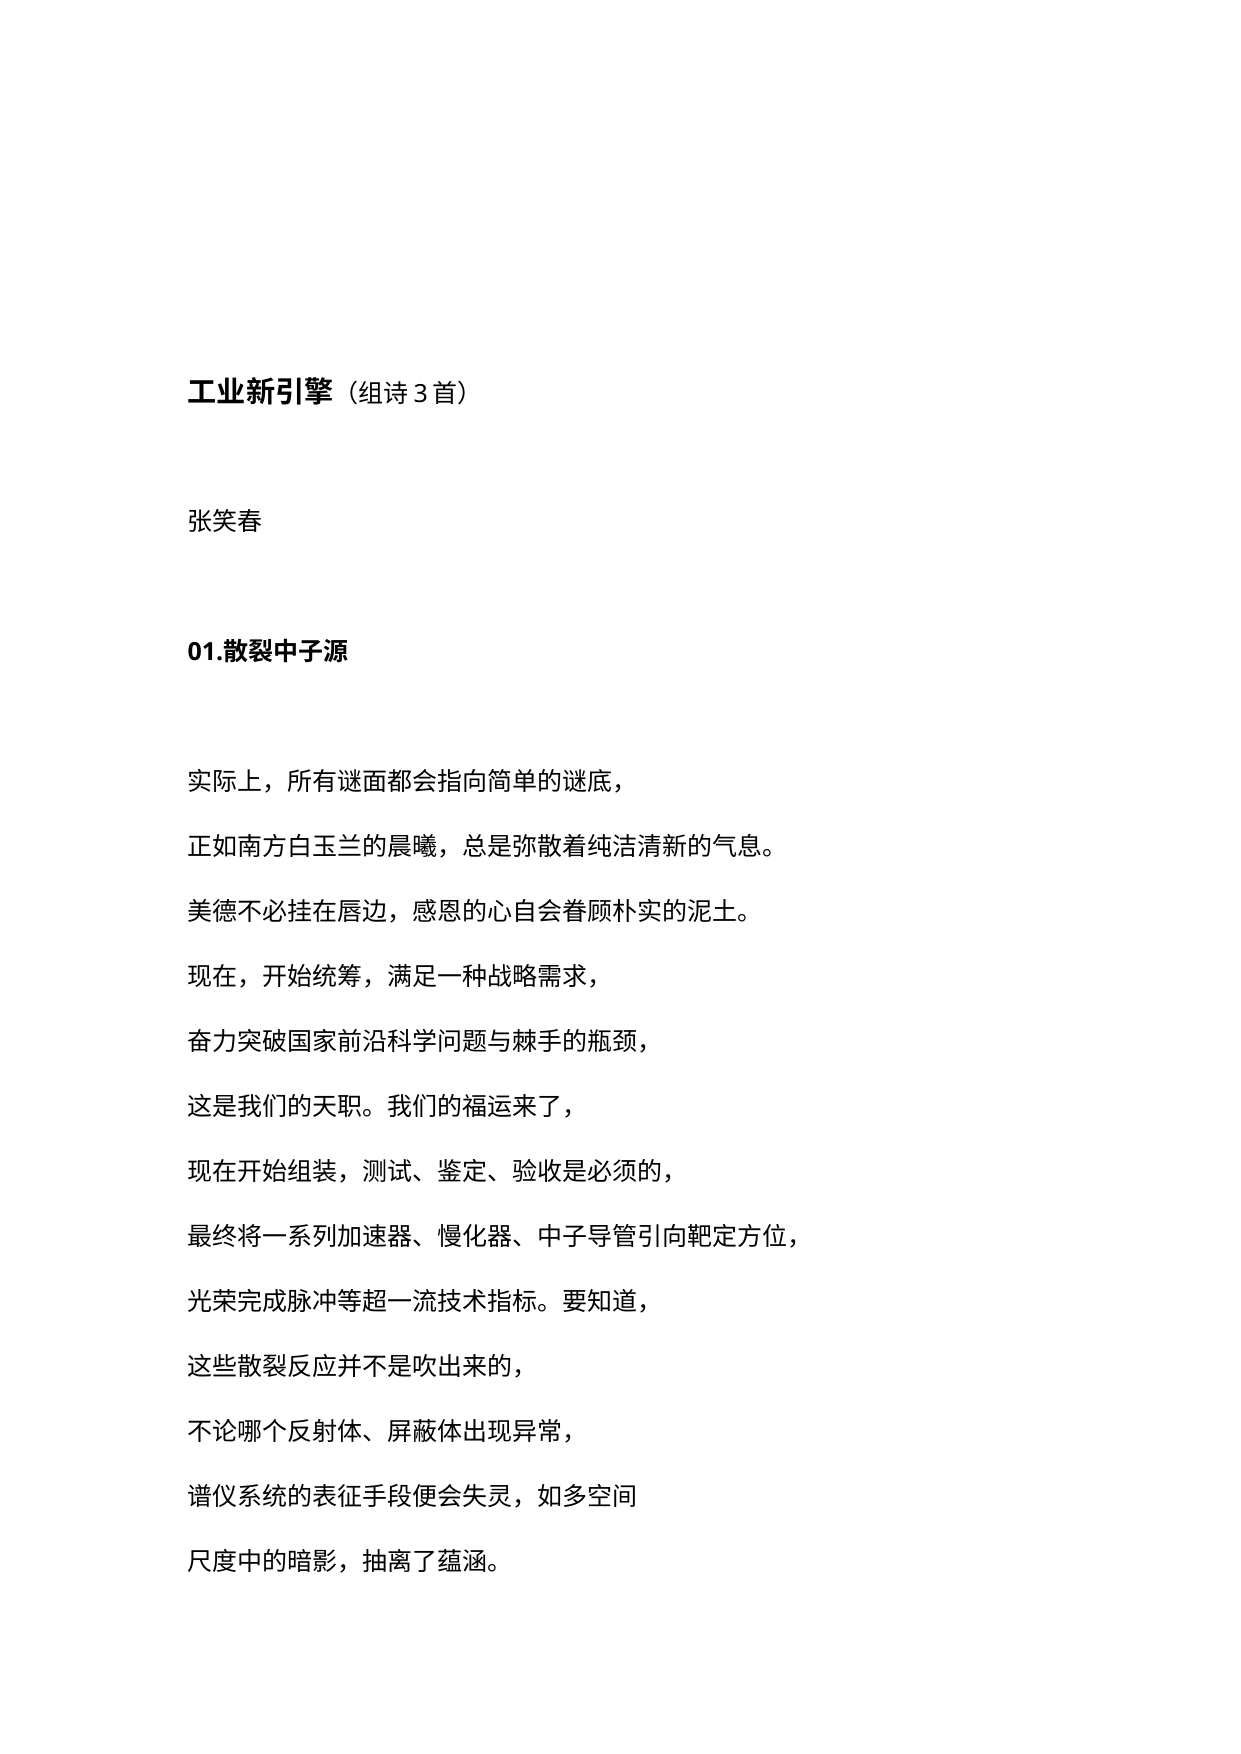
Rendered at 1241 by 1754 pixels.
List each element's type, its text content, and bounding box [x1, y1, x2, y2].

text 01.散裂中子源 [187, 617, 1053, 682]
text 最终将一系列加速器、慢化器、中子导管引向靶定方位， [187, 1202, 1053, 1267]
text 现在，开始统筹，满足一种战略需求， [187, 942, 1053, 1007]
text 这些散裂反应并不是吹出来的， [187, 1332, 1053, 1397]
text 现在开始组装，测试、鉴定、验收是必须的， [187, 1137, 1053, 1202]
text 实际上，所有谜面都会指向简单的谜底， [187, 747, 1053, 812]
text 美德不必挂在唇边，感恩的心自会眷顾朴实的泥土。 [187, 877, 1053, 942]
text 这是我们的天职。我们的福运来了， [187, 1072, 1053, 1137]
text 奋力突破国家前沿科学问题与棘手的瓶颈， [187, 1007, 1053, 1072]
text 工业新引擎（组诗3首） [187, 357, 1053, 422]
text 正如南方白玉兰的晨曦，总是弥散着纯洁清新的气息。 [187, 812, 1053, 877]
text 不论哪个反射体、屏蔽体出现异常， [187, 1397, 1053, 1462]
text 光荣完成脉冲等超一流技术指标。要知道， [187, 1267, 1053, 1332]
text 谱仪系统的表征手段便会失灵，如多空间 [187, 1462, 1053, 1527]
text 尺度中的暗影，抽离了蕴涵。 [187, 1527, 1053, 1592]
text 张笑春 [187, 487, 1053, 552]
